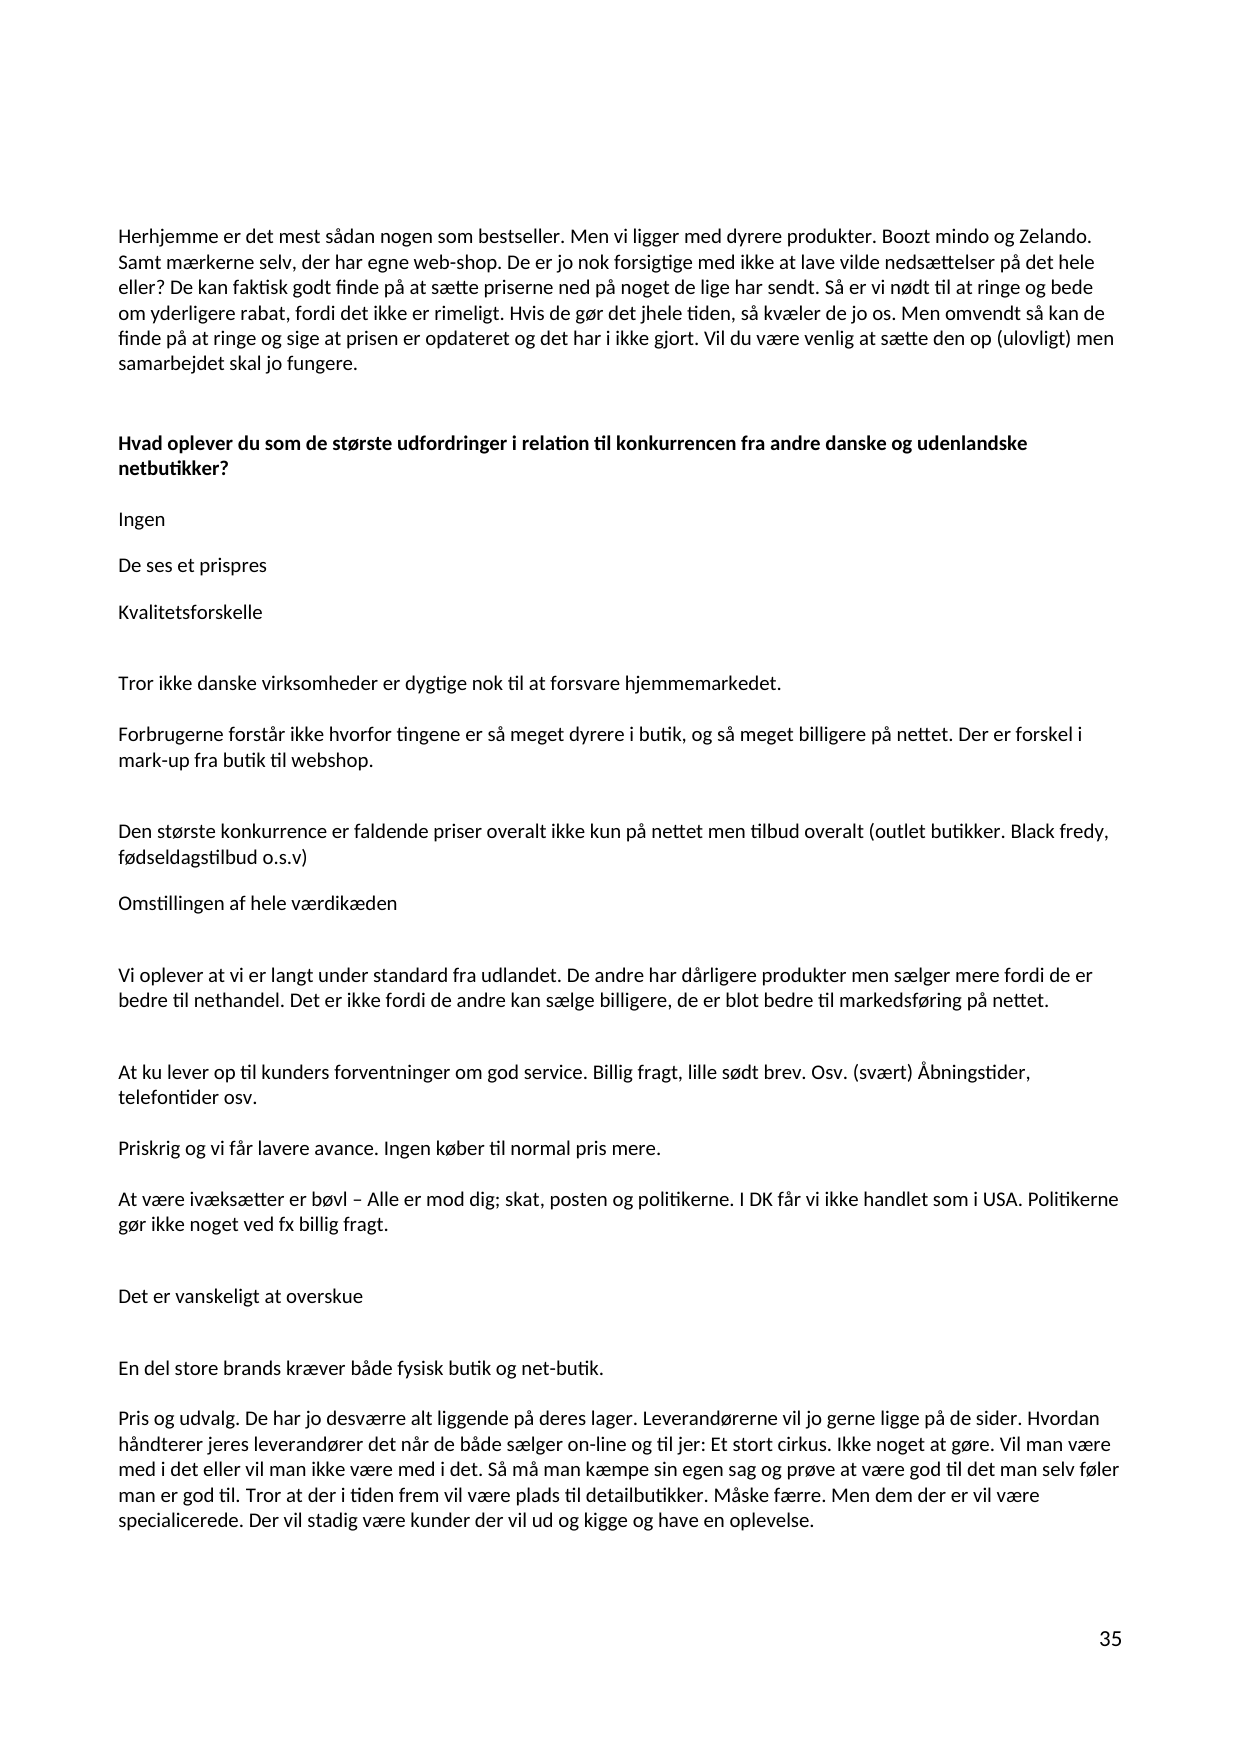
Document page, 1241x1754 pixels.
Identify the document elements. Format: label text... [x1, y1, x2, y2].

text Priskrig og vi får lavere avance. Ingen køber til normal pris mere. [118, 1135, 1122, 1161]
text Det er vanskeligt at overskue [118, 1283, 1122, 1308]
text At være ivæksætter er bøvl – Alle er mod dig; skat, posten og politikerne. I DK får vi ikke handlet som i USA. Politikerne gør ikke noget ved fx billig fragt. [118, 1186, 1122, 1237]
text Den største konkurrence er faldende priser overalt ikke kun på nettet men tilbud overalt (outlet butikker. Black fredy, fødseldagstilbud o.s.v) [118, 818, 1122, 869]
text Forbrugerne forstår ikke hvorfor tingene er så meget dyrere i butik, og så meget billigere på nettet. Der er forskel i mark-up fra butik til webshop. [118, 721, 1122, 772]
text De ses et prispres [118, 553, 1122, 578]
text Omstillingen af hele værdikæden [118, 890, 1122, 916]
text Ingen [118, 506, 1122, 532]
text Herhjemme er det mest sådan nogen som bestseller. Men vi ligger med dyrere produkter. Boozt mindo og Zelando. Samt mærkerne selv, der har egne web-shop. De er jo nok forsigtige med ikke at lave vilde nedsættelser på det hele eller? De kan faktisk godt finde på at sætte priserne ned på noget de lige har sendt. Så er vi nødt til at ringe og bede om yderligere rabat, fordi det ikke er rimeligt. Hvis de gør det jhele tiden, så kvæler de jo os. Men omvendt så kan de finde på at ringe og sige at prisen er opdateret og det har i ikke gjort. Vil du være venlig at sætte den op (ulovligt) men samarbejdet skal jo fungere. [118, 223, 1122, 405]
text Pris og udvalg. De har jo desværre alt liggende på deres lager. Leverandørerne vil jo gerne ligge på de sider. Hvordan håndterer jeres leverandører det når de både sælger on-line og til jer: Et stort cirkus. Ikke noget at gøre. Vil man være med i det eller vil man ikke være med i det. Så må man kæmpe sin egen sag og prøve at være god til det man selv føler man er god til. Tror at der i tiden frem vil være plads til detailbutikker. Måske færre. Men dem der er vil være specialicerede. Der vil stadig være kunder der vil ud og kigge og have en oplevelse. [118, 1406, 1122, 1561]
text At ku lever op til kunders forventninger om god service. Billig fragt, lille sødt brev. Osv. (svært) Åbningstider, telefontider osv. [118, 1059, 1122, 1110]
text Vi oplever at vi er langt under standard fra udlandet. De andre har dårligere produkter men sælger mere fordi de er bedre til nethandel. Det er ikke fordi de andre kan sælge billigere, de er blot bedre til markedsføring på nettet. [118, 962, 1122, 1013]
text En del store brands kræver både fysisk butik og net-butik. [118, 1355, 1122, 1380]
text Tror ikke danske virksomheder er dygtige nok til at forsvare hjemmemarkedet. [118, 671, 1122, 696]
text Hvad oplever du som de største udfordringer i relation til konkurrencen fra andre danske og udenlandske netbutikker? [118, 430, 1122, 481]
text Kvalitetsforskelle [118, 599, 1122, 624]
